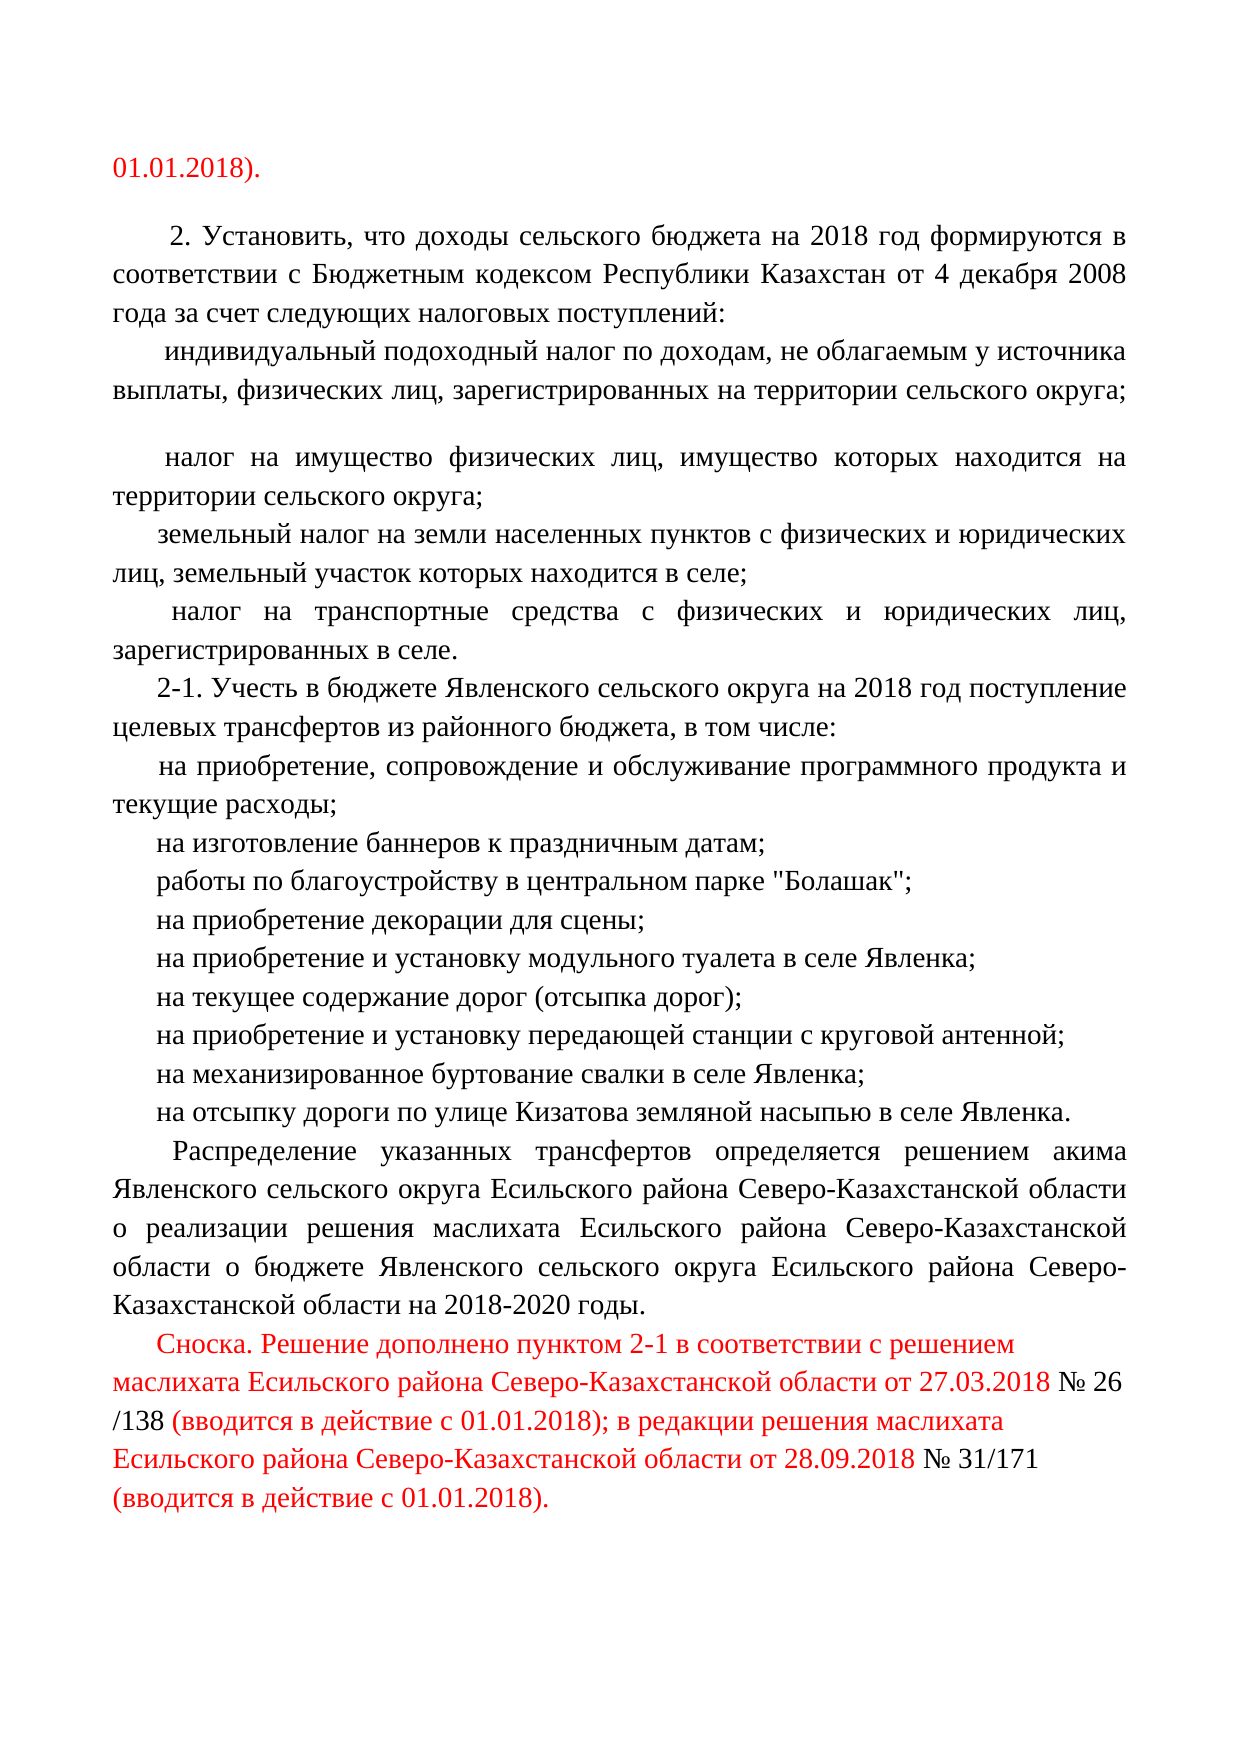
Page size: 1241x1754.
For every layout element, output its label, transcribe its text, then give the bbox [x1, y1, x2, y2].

text на приобретение и установку передающей станции с круговой антенной; [112, 1017, 1128, 1051]
text на приобретение и установку модульного туалета в селе Явленка; [112, 940, 1128, 974]
text налог на транспортные средства с физических и юридических лиц, зарегистрированных в селе. [112, 593, 1128, 666]
text Сноска. Решение дополнено пунктом 2-1 в соответствии с решением маслихата Есильского района Северо-Казахстанской области от 27.03.2018 № 26 /138 (вводится в действие с 01.01.2018); в редакции решения маслихата Есильского района Северо-Казахстанской области от 28.09.2018 № 31/171 (вводится в действие с 01.01.2018). [112, 1326, 1128, 1544]
text налог на имущество физических лиц, имущество которых находится на территории сельского округа; [112, 439, 1128, 511]
text на приобретение декорации для сцены; [112, 902, 1128, 935]
text 2. Установить, что доходы сельского бюджета на 2018 год формируются в соответствии с Бюджетным кодексом Республики Казахстан от 4 декабря 2008 года за счет следующих налоговых поступлений: [112, 218, 1128, 328]
text 2-1. Учесть в бюджете Явленского сельского округа на 2018 год поступление целевых трансфертов из районного бюджета, в том числе: [112, 671, 1128, 743]
text на отсыпку дороги по улице Кизатова земляной насыпью в селе Явленка. [112, 1094, 1128, 1128]
text на приобретение, сопровождение и обслуживание программного продукта и текущие расходы; [112, 748, 1128, 820]
text на механизированное буртование свалки в селе Явленка; [112, 1056, 1128, 1089]
text Распределение указанных трансфертов определяется решением акима Явленского сельского округа Есильского района Северо-Казахстанской области о реализации решения маслихата Есильского района Северо-Казахстанской области о бюджете Явленского сельского округа Есильского района Северо-Казахстанской области на 2018-2020 годы. [112, 1133, 1128, 1321]
text на изготовление баннеров к праздничным датам; [112, 825, 1128, 858]
text земельный налог на земли населенных пунктов с физических и юридических лиц, земельный участок которых находится в селе; [112, 516, 1128, 588]
text на текущее содержание дорог (отсыпка дорог); [112, 979, 1128, 1012]
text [112, 150, 1128, 214]
text работы по благоустройству в центральном парке "Болашак"; [112, 863, 1128, 897]
text индивидуальный подоходный налог по доходам, не облагаемым у источника выплаты, физических лиц, зарегистрированных на территории сельского округа; [112, 333, 1128, 436]
